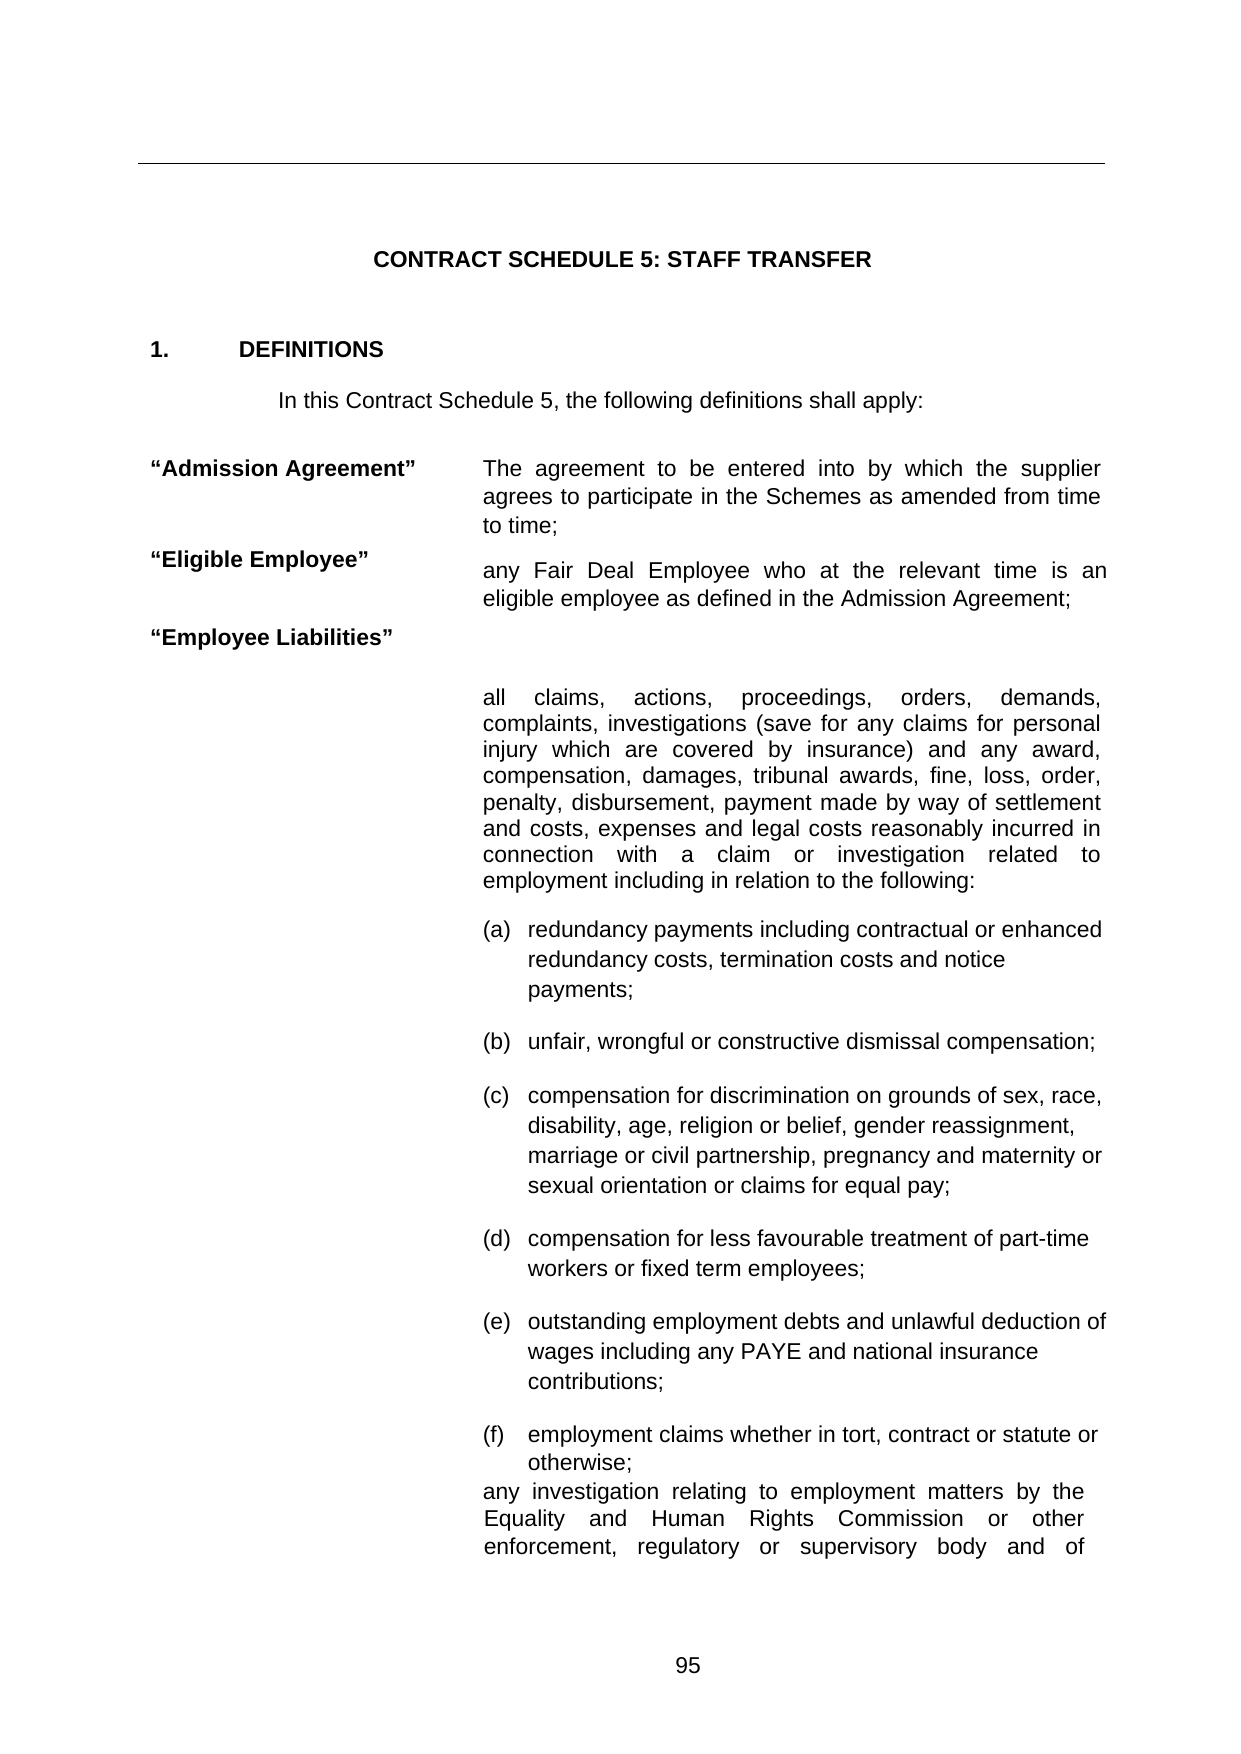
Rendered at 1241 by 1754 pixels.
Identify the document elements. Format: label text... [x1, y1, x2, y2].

table_header The agreement to be entered into by which the supplier agrees to participate in the Schemes as amended from time to time; [483, 455, 1108, 546]
text In this Contract Schedule 5, the following definitions shall apply: [278, 387, 1085, 414]
table_cell “Eligible Employee” [150, 546, 483, 624]
table_header “Admission Agreement” [150, 455, 483, 546]
table_cell “Employee Liabilities” [150, 624, 483, 1478]
table_cell any Fair Deal Employee who at the relevant time is an eligible employee as defined in the Admission Agreement; [483, 546, 1108, 624]
subtitle CONTRACT SCHEDULE 5: STAFF TRANSFER [169, 246, 1076, 272]
table_cell all claims, actions, proceedings, orders, demands, complaints, investigations (save for any claims for personal injury which are covered by insurance) and any award, compensation, damages, tribunal awards, fine, loss, order, penalty, disbursement, payment made by way of settlement and costs, expenses and legal costs reasonably incurred in connection with a claim or investigation related to employment including in relation to the following: redundancy payments including contractual or enhanced redundancy costs, termination costs and notice payments; unfair, wrongful or constructive dismissal compensation; compensation for discrimination on grounds of sex, race, disability, age, religion or belief, gender reassignment, marriage or civil partnership, pregnancy and maternity or sexual orientation or claims for equal pay; compensation for less favourable treatment of part-time workers or fixed term employees; outstanding employment debts and unlawful deduction of wages including any PAYE and national insurance contributions; employment claims whether in tort, contract or statute or otherwise; [483, 624, 1108, 1478]
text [483, 1478, 1085, 1559]
list DEFINITIONS [150, 336, 1090, 362]
